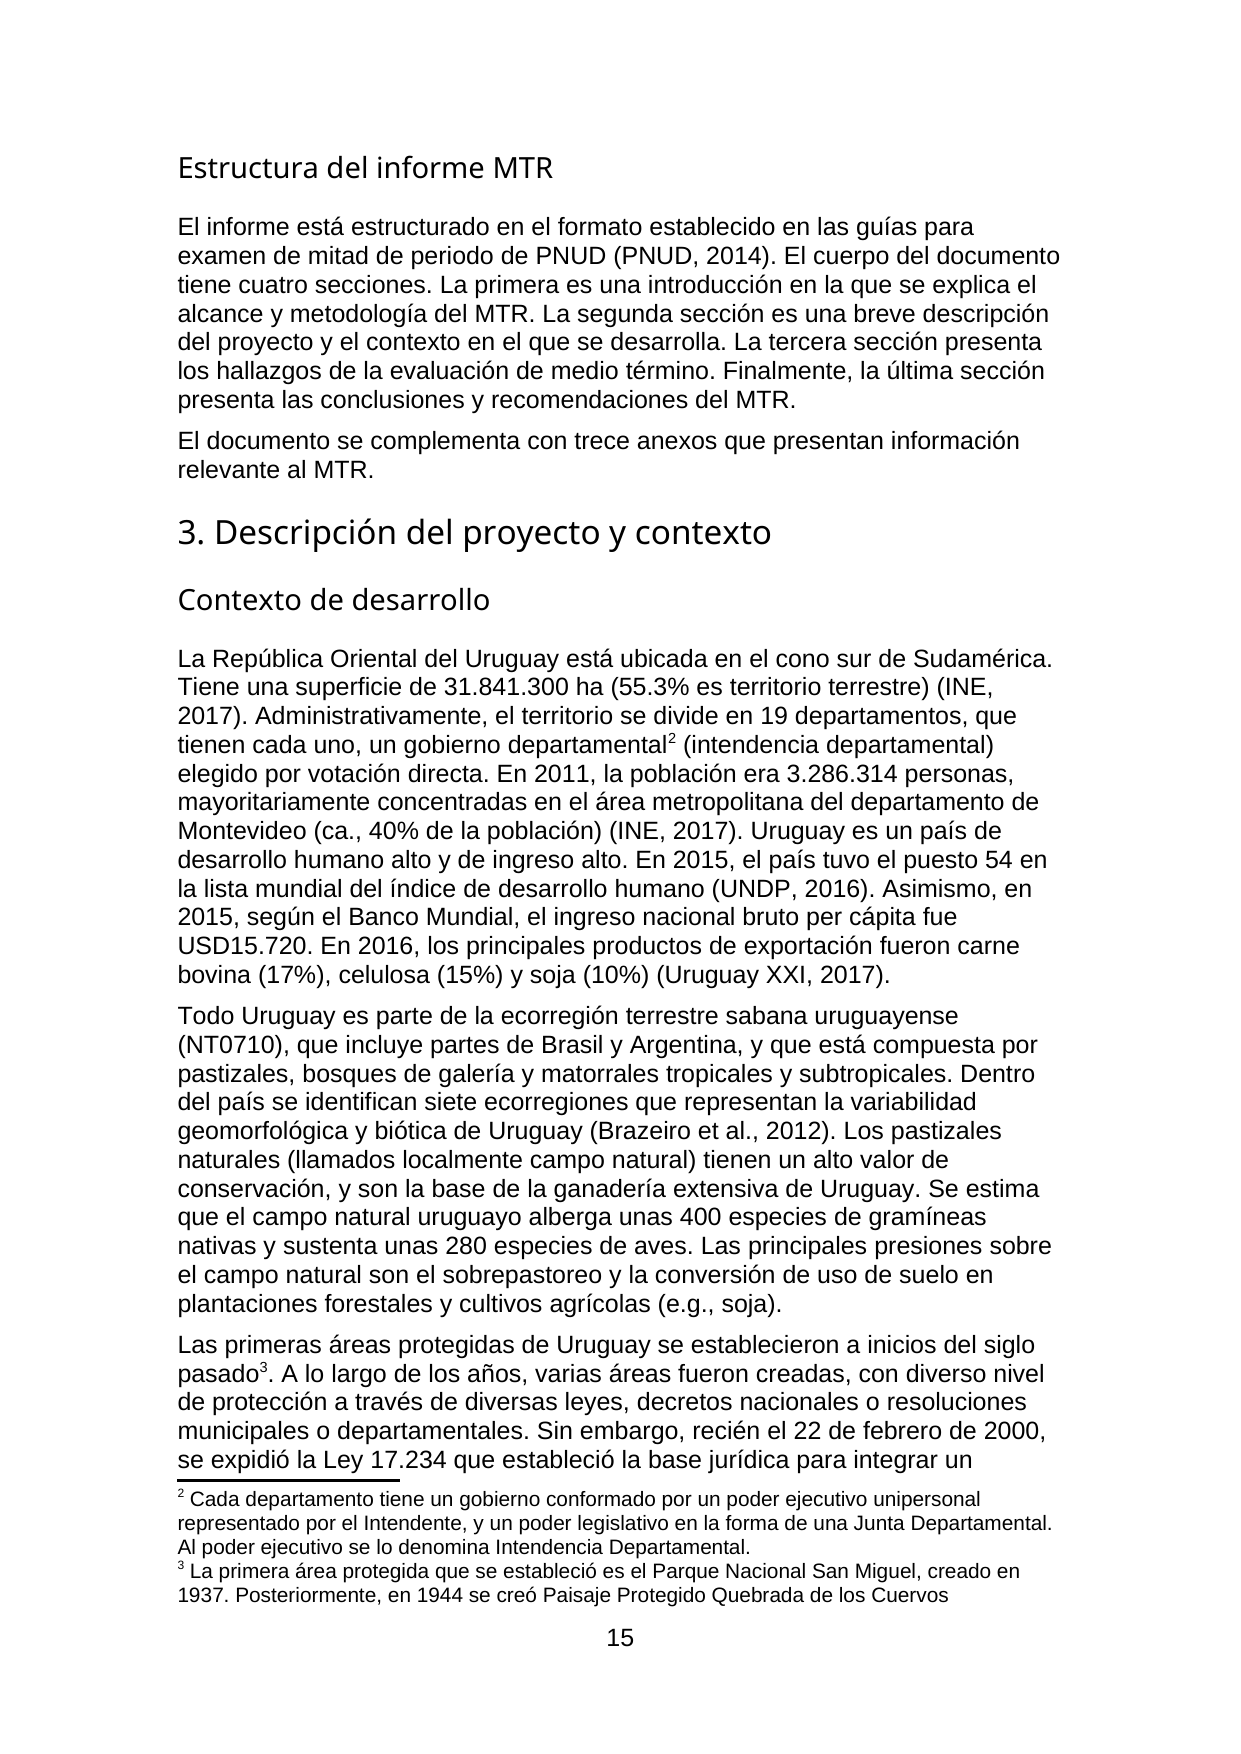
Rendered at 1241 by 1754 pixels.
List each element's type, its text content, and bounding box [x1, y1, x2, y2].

text La República Oriental del Uruguay está ubicada en el cono sur de Sudamérica. Tiene una superficie de 31.841.300 ha (55.3% es territorio terrestre) (INE, 2017). Administrativamente, el territorio se divide en 19 departamentos, que tienen cada uno, un gobierno departamental (intendencia departamental) elegido por votación directa. En 2011, la población era 3.286.314 personas, mayoritariamente concentradas en el área metropolitana del departamento de Montevideo (ca., 40% de la población) (INE, 2017). Uruguay es un país de desarrollo humano alto y de ingreso alto. En 2015, el país tuvo el puesto 54 en la lista mundial del índice de desarrollo humano (UNDP, 2016). Asimismo, en 2015, según el Banco Mundial, el ingreso nacional bruto per cápita fue USD15.720. En 2016, los principales productos de exportación fueron carne bovina (17%), celulosa (15%) y soja (10%) (Uruguay XXI, 2017). [177, 644, 1063, 989]
subtitle Estructura del informe MTR [177, 148, 1063, 187]
subtitle 3. Descripción del proyecto y contexto [177, 508, 1063, 554]
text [177, 1330, 1063, 1474]
text El informe está estructurado en el formato establecido en las guías para examen de mitad de periodo de PNUD (PNUD, 2014). El cuerpo del documento tiene cuatro secciones. La primera es una introducción en la que se explica el alcance y metodología del MTR. La segunda sección es una breve descripción del proyecto y el contexto en el que se desarrolla. La tercera sección presenta los hallazgos de la evaluación de medio término. Finalmente, la última sección presenta las conclusiones y recomendaciones del MTR. [177, 212, 1063, 413]
text El documento se complementa con trece anexos que presentan información relevante al MTR. [177, 426, 1063, 483]
text Todo Uruguay es parte de la ecorregión terrestre sabana uruguayense (NT0710), que incluye partes de Brasil y Argentina, y que está compuesta por pastizales, bosques de galería y matorrales tropicales y subtropicales. Dentro del país se identifican siete ecorregiones que representan la variabilidad geomorfológica y biótica de Uruguay (Brazeiro et al., 2012). Los pastizales naturales (llamados localmente campo natural) tienen un alto valor de conservación, y son la base de la ganadería extensiva de Uruguay. Se estima que el campo natural uruguayo alberga unas 400 especies de gramíneas nativas y sustenta unas 280 especies de aves. Las principales presiones sobre el campo natural son el sobrepastoreo y la conversión de uso de suelo en plantaciones forestales y cultivos agrícolas (e.g., soja). [177, 1001, 1063, 1317]
subtitle Contexto de desarrollo [177, 579, 1063, 619]
